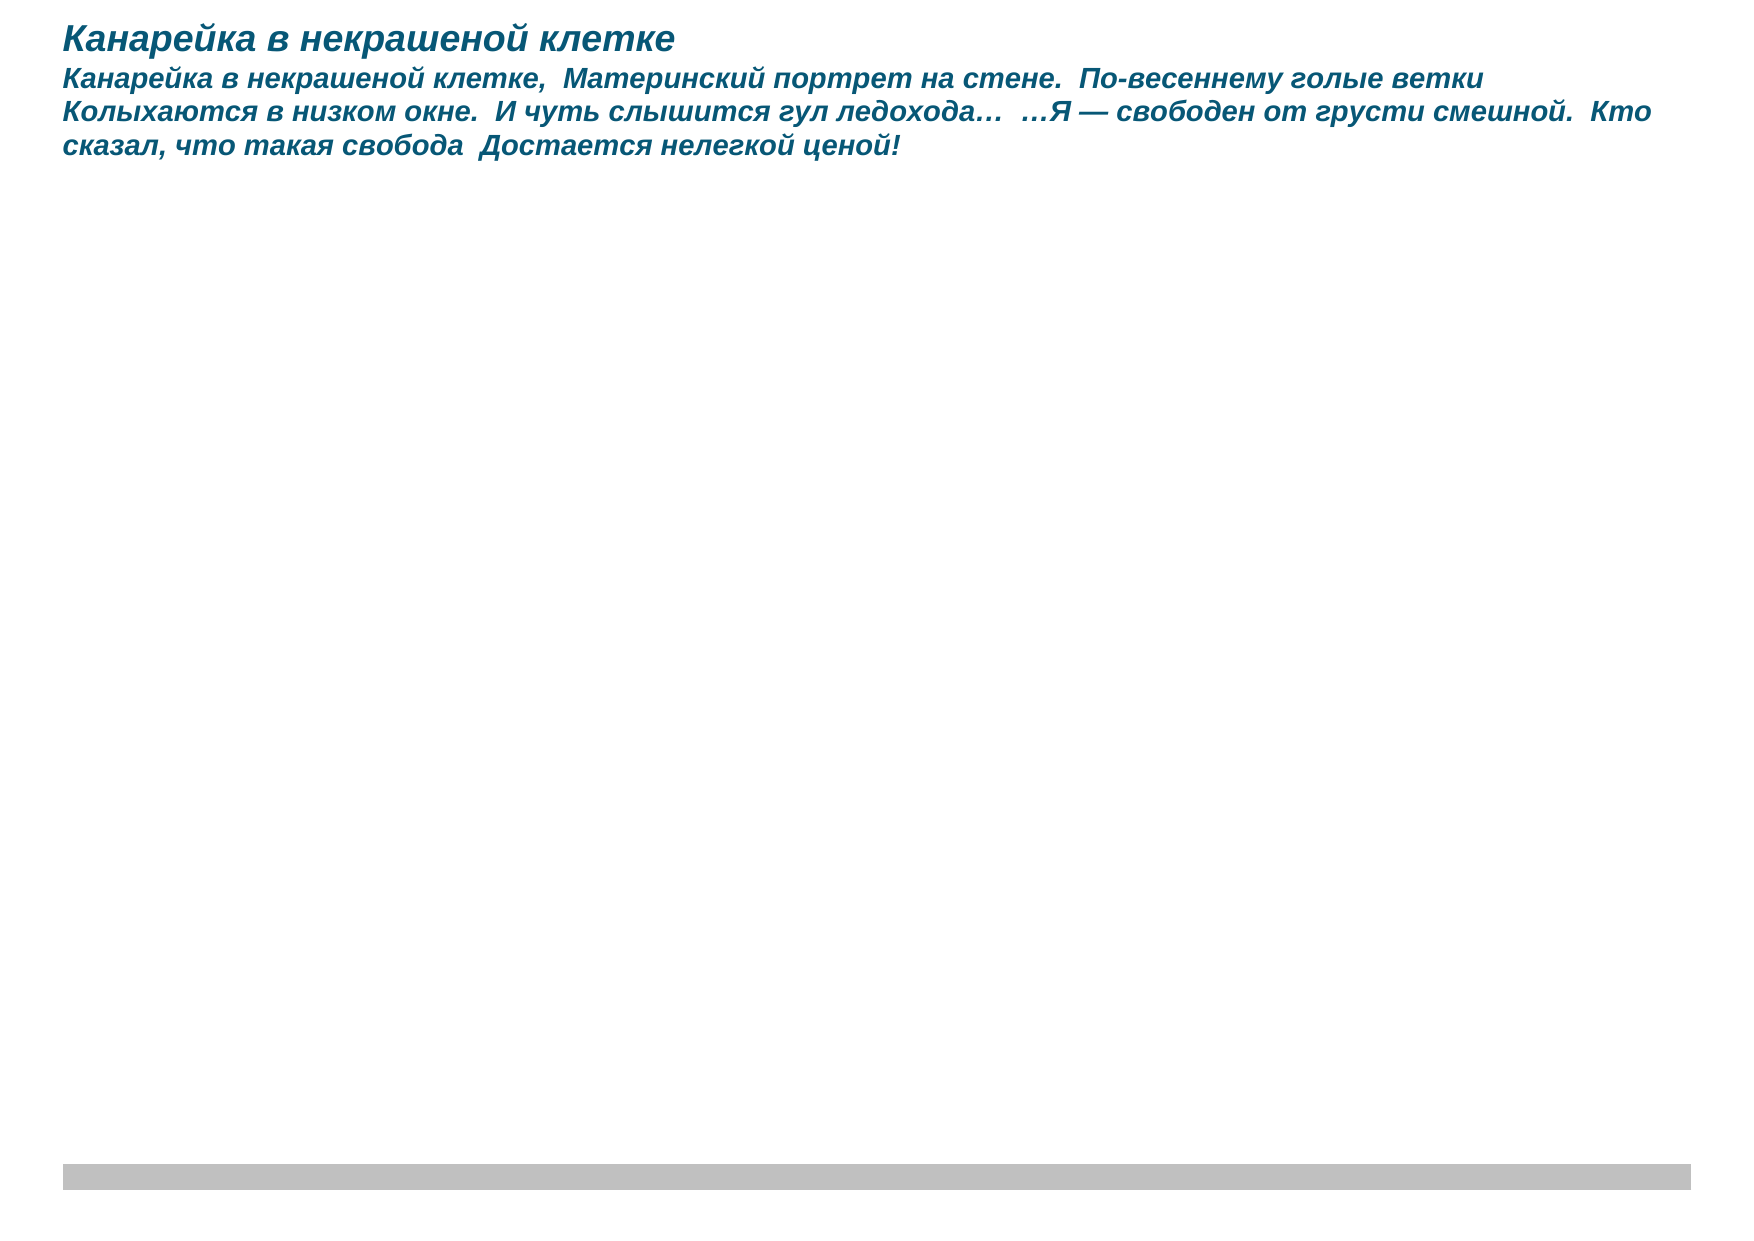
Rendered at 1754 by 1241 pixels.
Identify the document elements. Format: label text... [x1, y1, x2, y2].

subtitle Канарейка в некрашеной клетке [62, 17, 1691, 60]
text Канарейка в некрашеной клетке, [62, 61, 1691, 161]
